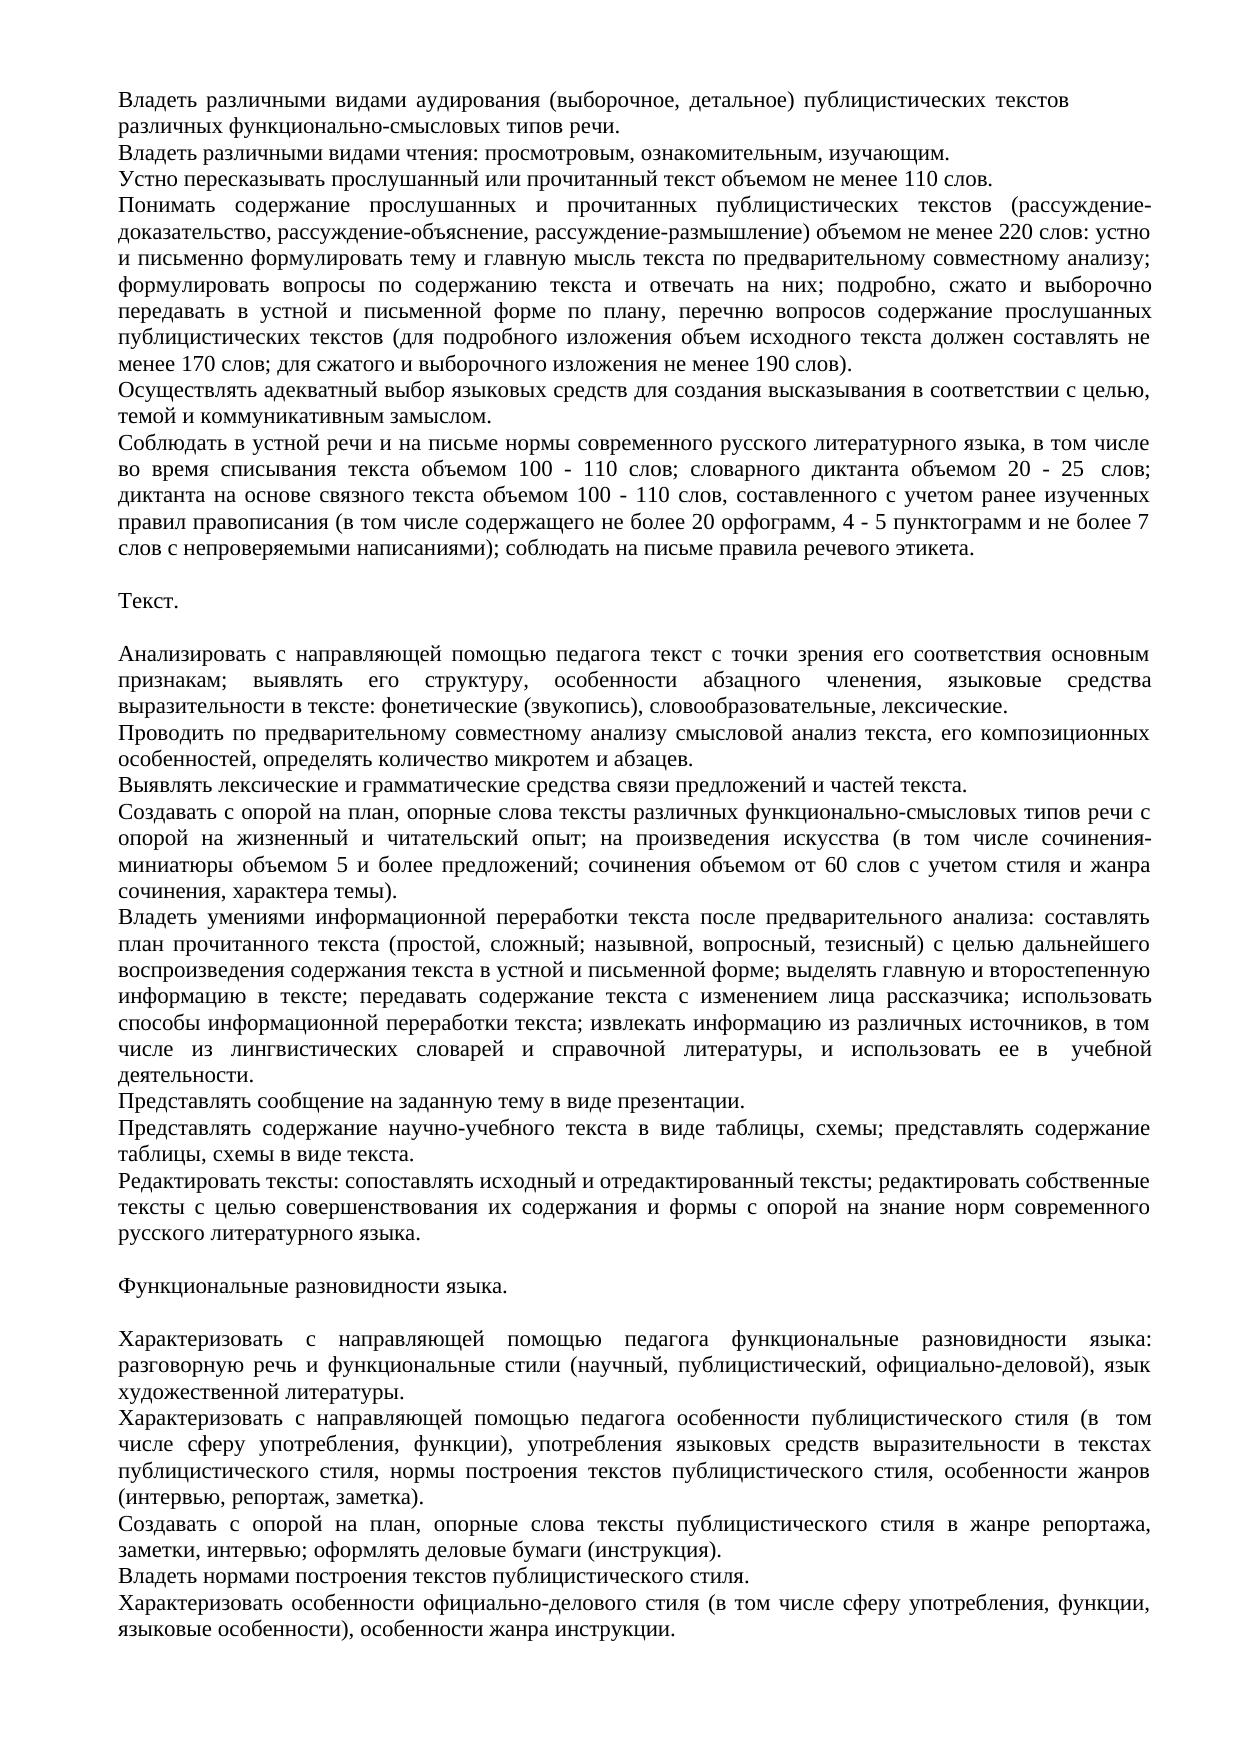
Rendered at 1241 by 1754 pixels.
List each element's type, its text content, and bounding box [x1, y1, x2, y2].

text Владеть нормами построения текстов публицистического стиля. [118, 1562, 1178, 1588]
text Представлять содержание научно-учебного текста в виде таблицы, схемы; представлять содержание таблицы, схемы в виде текста. [118, 1114, 1152, 1167]
text Текст. [118, 587, 1178, 613]
text Функциональные разновидности языка. [118, 1272, 1178, 1298]
text Проводить по предварительному совместному анализу смысловой анализ текста, его композиционных особенностей, определять количество микротем и абзацев. [118, 719, 1152, 771]
text Выявлять лексические и грамматические средства связи предложений и частей текста. [118, 771, 1178, 798]
text Создавать с опорой на план, опорные слова тексты различных функционально-смысловых типов речи с опорой на жизненный и читательский опыт; на произведения искусства (в том числе сочинения- миниатюры объемом 5 и более предложений; сочинения объемом от 60 слов с учетом стиля и жанра сочинения, характера темы). [118, 798, 1152, 903]
text Представлять сообщение на заданную тему в виде презентации. [118, 1088, 1178, 1114]
text Владеть различными видами чтения: просмотровым, ознакомительным, изучающим. Устно пересказывать прослушанный или прочитанный текст объемом не менее 110 слов. [118, 139, 1008, 192]
text Характеризовать с направляющей помощью педагога функциональные разновидности языка: разговорную речь и функциональные стили (научный, публицистический, официально-деловой), язык художественной литературы. [118, 1325, 1152, 1404]
text Характеризовать с направляющей помощью педагога особенности публицистического стиля (в том числе сферу употребления, функции), употребления языковых средств выразительности в текстах публицистического стиля, нормы построения текстов публицистического стиля, особенности жанров (интервью, репортаж, заметка). [118, 1404, 1152, 1509]
text Характеризовать особенности официально-делового стиля (в том числе сферу употребления, функции, языковые особенности), особенности жанра инструкции. [118, 1588, 1152, 1641]
text Анализировать с направляющей помощью педагога текст с точки зрения его соответствия основным признакам; выявлять его структуру, особенности абзацного членения, языковые средства выразительности в тексте: фонетические (звукопись), словообразовательные, лексические. [118, 639, 1152, 719]
text Владеть различными видами аудирования (выборочное, детальное) публицистических текстов различных функционально-смысловых типов речи. [118, 86, 1152, 139]
text Владеть умениями информационной переработки текста после предварительного анализа: составлять план прочитанного текста (простой, сложный; назывной, вопросный, тезисный) с целью дальнейшего воспроизведения содержания текста в устной и письменной форме; выделять главную и второстепенную информацию в тексте; передавать содержание текста с изменением лица рассказчика; использовать способы информационной переработки текста; извлекать информацию из различных источников, в том числе из лингвистических словарей и справочной литературы, и использовать ее в учебной деятельности. [118, 903, 1152, 1088]
text Редактировать тексты: сопоставлять исходный и отредактированный тексты; редактировать собственные тексты с целью совершенствования их содержания и формы с опорой на знание норм современного русского литературного языка. [118, 1167, 1152, 1246]
text Осуществлять адекватный выбор языковых средств для создания высказывания в соответствии с целью, темой и коммуникативным замыслом. [118, 376, 1152, 429]
text Создавать с опорой на план, опорные слова тексты публицистического стиля в жанре репортажа, заметки, интервью; оформлять деловые бумаги (инструкция). [118, 1509, 1151, 1562]
text Понимать содержание прослушанных и прочитанных публицистических текстов (рассуждение- доказательство, рассуждение-объяснение, рассуждение-размышление) объемом не менее 220 слов: устно и письменно формулировать тему и главную мысль текста по предварительному совместному анализу; формулировать вопросы по содержанию текста и отвечать на них; подробно, сжато и выборочно передавать в устной и письменной форме по плану, перечню вопросов содержание прослушанных публицистических текстов (для подробного изложения объем исходного текста должен составлять не менее 170 слов; для сжатого и выборочного изложения не менее 190 слов). [118, 192, 1152, 376]
text Соблюдать в устной речи и на письме нормы современного русского литературного языка, в том числе во время списывания текста объемом 100 - 110 слов; словарного диктанта объемом 20 - 25 слов; диктанта на основе связного текста объемом 100 - 110 слов, составленного с учетом ранее изученных правил правописания (в том числе содержащего не более 20 орфограмм, 4 - 5 пунктограмм и не более 7 слов с непроверяемыми написаниями); соблюдать на письме правила речевого этикета. [118, 429, 1152, 561]
